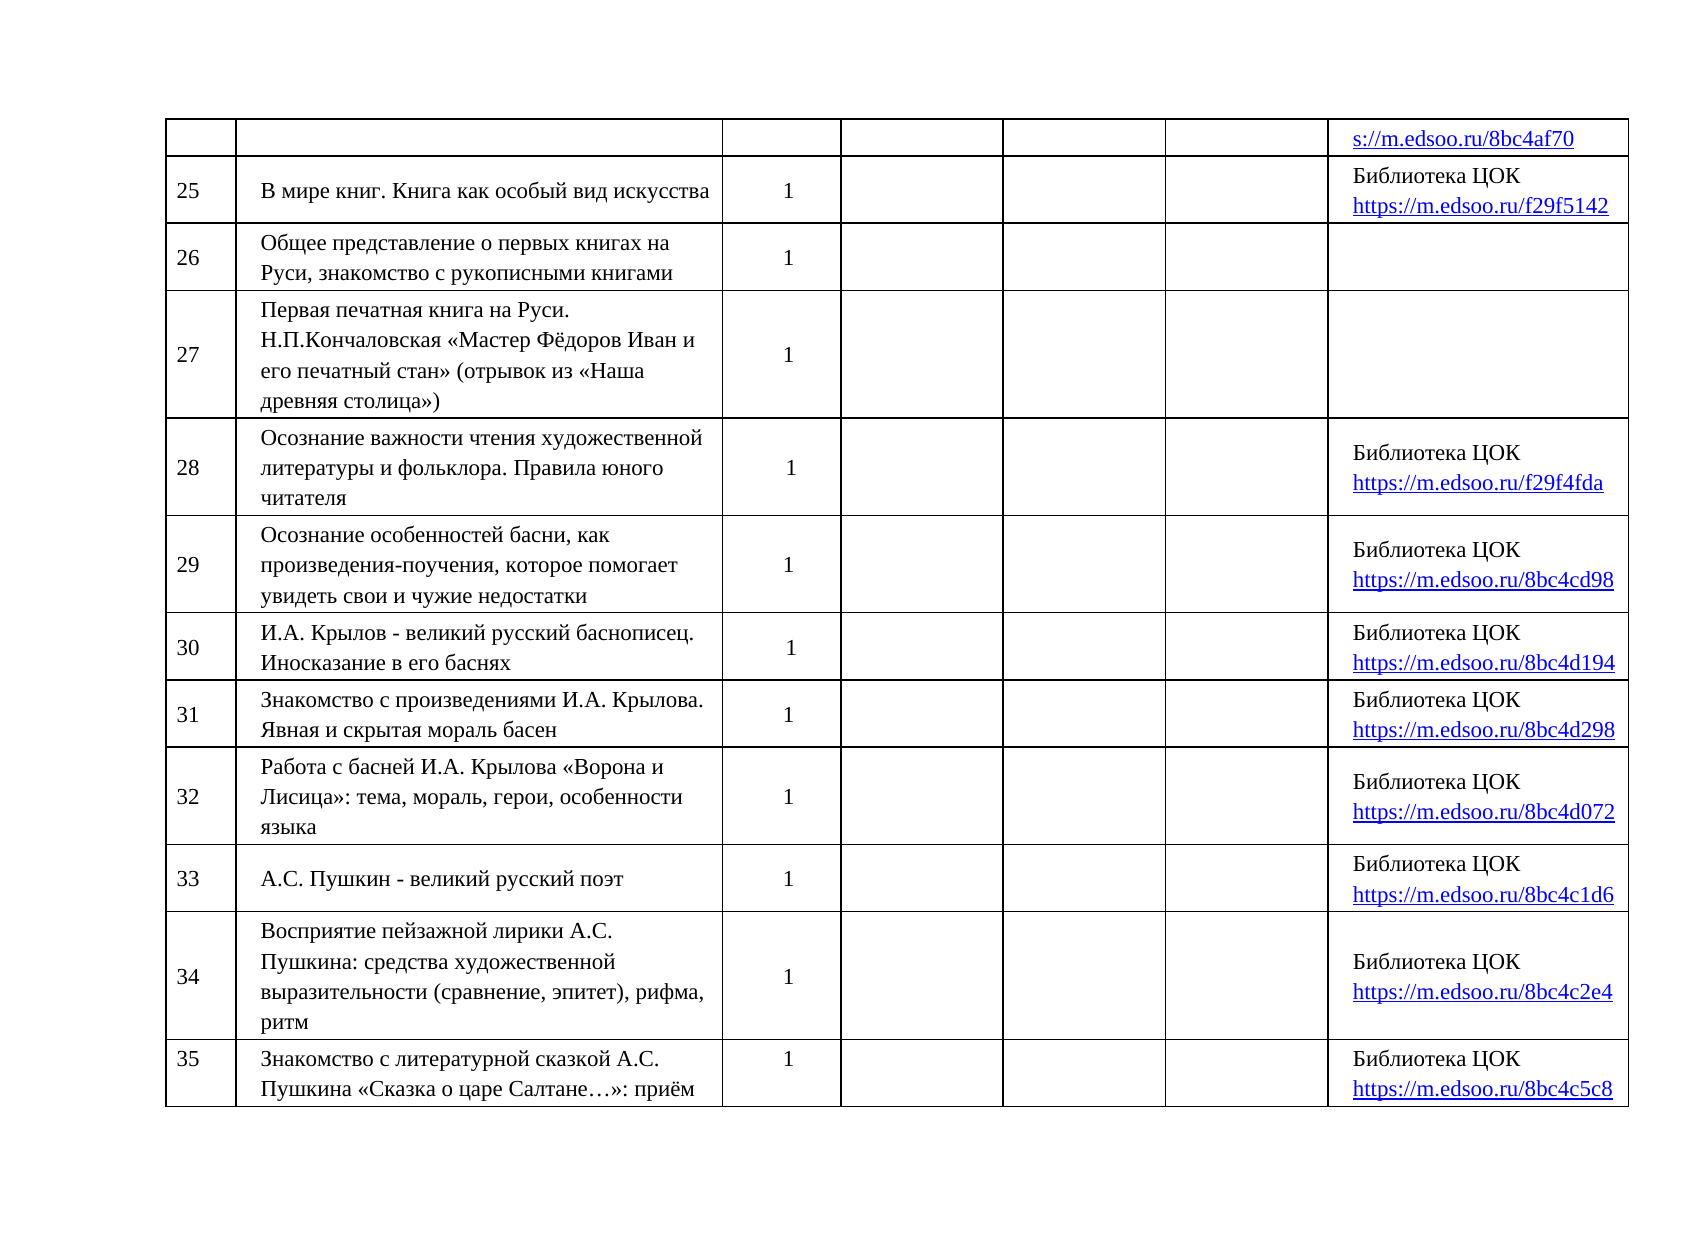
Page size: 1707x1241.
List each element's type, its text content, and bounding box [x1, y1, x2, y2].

table_cell [1004, 516, 1165, 612]
table_cell 24 [167, 120, 235, 155]
table_cell И.А. Крылов - великий русский баснописец. Иносказание в его баснях [237, 613, 722, 679]
table_cell 1 [723, 748, 840, 844]
table_cell [1004, 912, 1165, 1038]
table_cell Библиотека ЦОК https://m.edsoo.ru/8bc4c1d6 [1329, 845, 1628, 911]
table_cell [1329, 120, 1628, 155]
table_cell Восприятие пейзажной лирики А.С. Пушкина: средства художественной выразительности (сравнение, эпитет), рифма, ритм [237, 912, 722, 1038]
table_cell 30 [167, 613, 235, 679]
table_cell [1329, 1040, 1628, 1106]
table_cell 1 [723, 516, 840, 612]
table_cell 26 [167, 224, 235, 289]
table_cell [842, 516, 1002, 612]
table_cell Осознание важности чтения художественной литературы и фольклора. Правила юного читателя [237, 419, 722, 514]
table_cell 33 [167, 845, 235, 911]
table_cell 1 [723, 681, 840, 746]
table_cell Библиотека ЦОК https://m.edsoo.ru/f29f5142 [1329, 157, 1628, 222]
table_cell [1004, 613, 1165, 679]
table_cell [842, 291, 1002, 417]
table_cell Знакомство с произведениями И.А. Крылова. Явная и скрытая мораль басен [237, 681, 722, 746]
table_cell [1166, 912, 1327, 1038]
table_cell 1 [723, 1040, 840, 1106]
table_cell [1004, 419, 1165, 514]
table_cell [1329, 224, 1628, 289]
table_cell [237, 120, 722, 155]
table_cell 29 [167, 516, 235, 612]
table_cell 34 [167, 912, 235, 1038]
table_cell Библиотека ЦОК https://m.edsoo.ru/8bc4d298 [1329, 681, 1628, 746]
table_cell 32 [167, 748, 235, 844]
table_cell 1 [723, 157, 840, 222]
table_cell 1 [723, 419, 840, 514]
table_cell [1004, 748, 1165, 844]
table_cell [842, 748, 1002, 844]
table_cell [1166, 419, 1327, 514]
table_cell [842, 224, 1002, 289]
table_cell [1166, 845, 1327, 911]
table_cell [1166, 681, 1327, 746]
table_cell 1 [723, 912, 840, 1038]
table_cell [842, 845, 1002, 911]
table_cell [1004, 681, 1165, 746]
table_cell Работа с басней И.А. Крылова «Ворона и Лисица»: тема, мораль, герои, особенности языка [237, 748, 722, 844]
table_cell Библиотека ЦОК https://m.edsoo.ru/8bc4cd98 [1329, 516, 1628, 612]
table_cell Библиотека ЦОК https://m.edsoo.ru/f29f4fda [1329, 419, 1628, 514]
table_cell 31 [167, 681, 235, 746]
table_cell [1004, 845, 1165, 911]
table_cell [237, 1040, 722, 1106]
table_cell [1166, 613, 1327, 679]
table_cell [1004, 224, 1165, 289]
table_cell [842, 157, 1002, 222]
table_cell Общее представление о первых книгах на Руси, знакомство с рукописными книгами [237, 224, 722, 289]
table_cell 28 [167, 419, 235, 514]
table_cell [842, 681, 1002, 746]
table_cell Библиотека ЦОК https://m.edsoo.ru/8bc4d072 [1329, 748, 1628, 844]
table_cell [842, 912, 1002, 1038]
table_cell 27 [167, 291, 235, 417]
table_cell А.С. Пушкин - великий русский поэт [237, 845, 722, 911]
table_cell Первая печатная книга на Руси. Н.П.Кончаловская «Мастер Фёдоров Иван и его печатный стан» (отрывок из «Наша древняя столица») [237, 291, 722, 417]
table_cell 1 [723, 613, 840, 679]
table_cell [1004, 120, 1165, 155]
table_cell [1166, 748, 1327, 844]
table_cell 1 [723, 291, 840, 417]
table_cell [842, 613, 1002, 679]
table_cell [842, 419, 1002, 514]
table_cell Осознание особенностей басни, как произведения-поучения, которое помогает увидеть свои и чужие недостатки [237, 516, 722, 612]
table_cell [1166, 291, 1327, 417]
table_cell 1 [723, 120, 840, 155]
table_cell [1004, 157, 1165, 222]
table_cell [1166, 516, 1327, 612]
table_cell [1166, 1040, 1327, 1106]
table_cell [842, 1040, 1002, 1106]
table_cell 25 [167, 157, 235, 222]
table_cell [1166, 157, 1327, 222]
table_cell [1004, 1040, 1165, 1106]
table_cell [842, 120, 1002, 155]
table_cell 1 [723, 845, 840, 911]
table_cell [1004, 291, 1165, 417]
table_cell [1166, 120, 1327, 155]
table_cell 1 [723, 224, 840, 289]
table_cell 35 [167, 1040, 235, 1106]
table_cell [1329, 291, 1628, 417]
table_cell Библиотека ЦОК https://m.edsoo.ru/8bc4d194 [1329, 613, 1628, 679]
table_cell В мире книг. Книга как особый вид искусства [237, 157, 722, 222]
table_cell [1166, 224, 1327, 289]
table_cell Библиотека ЦОК https://m.edsoo.ru/8bc4c2e4 [1329, 912, 1628, 1038]
